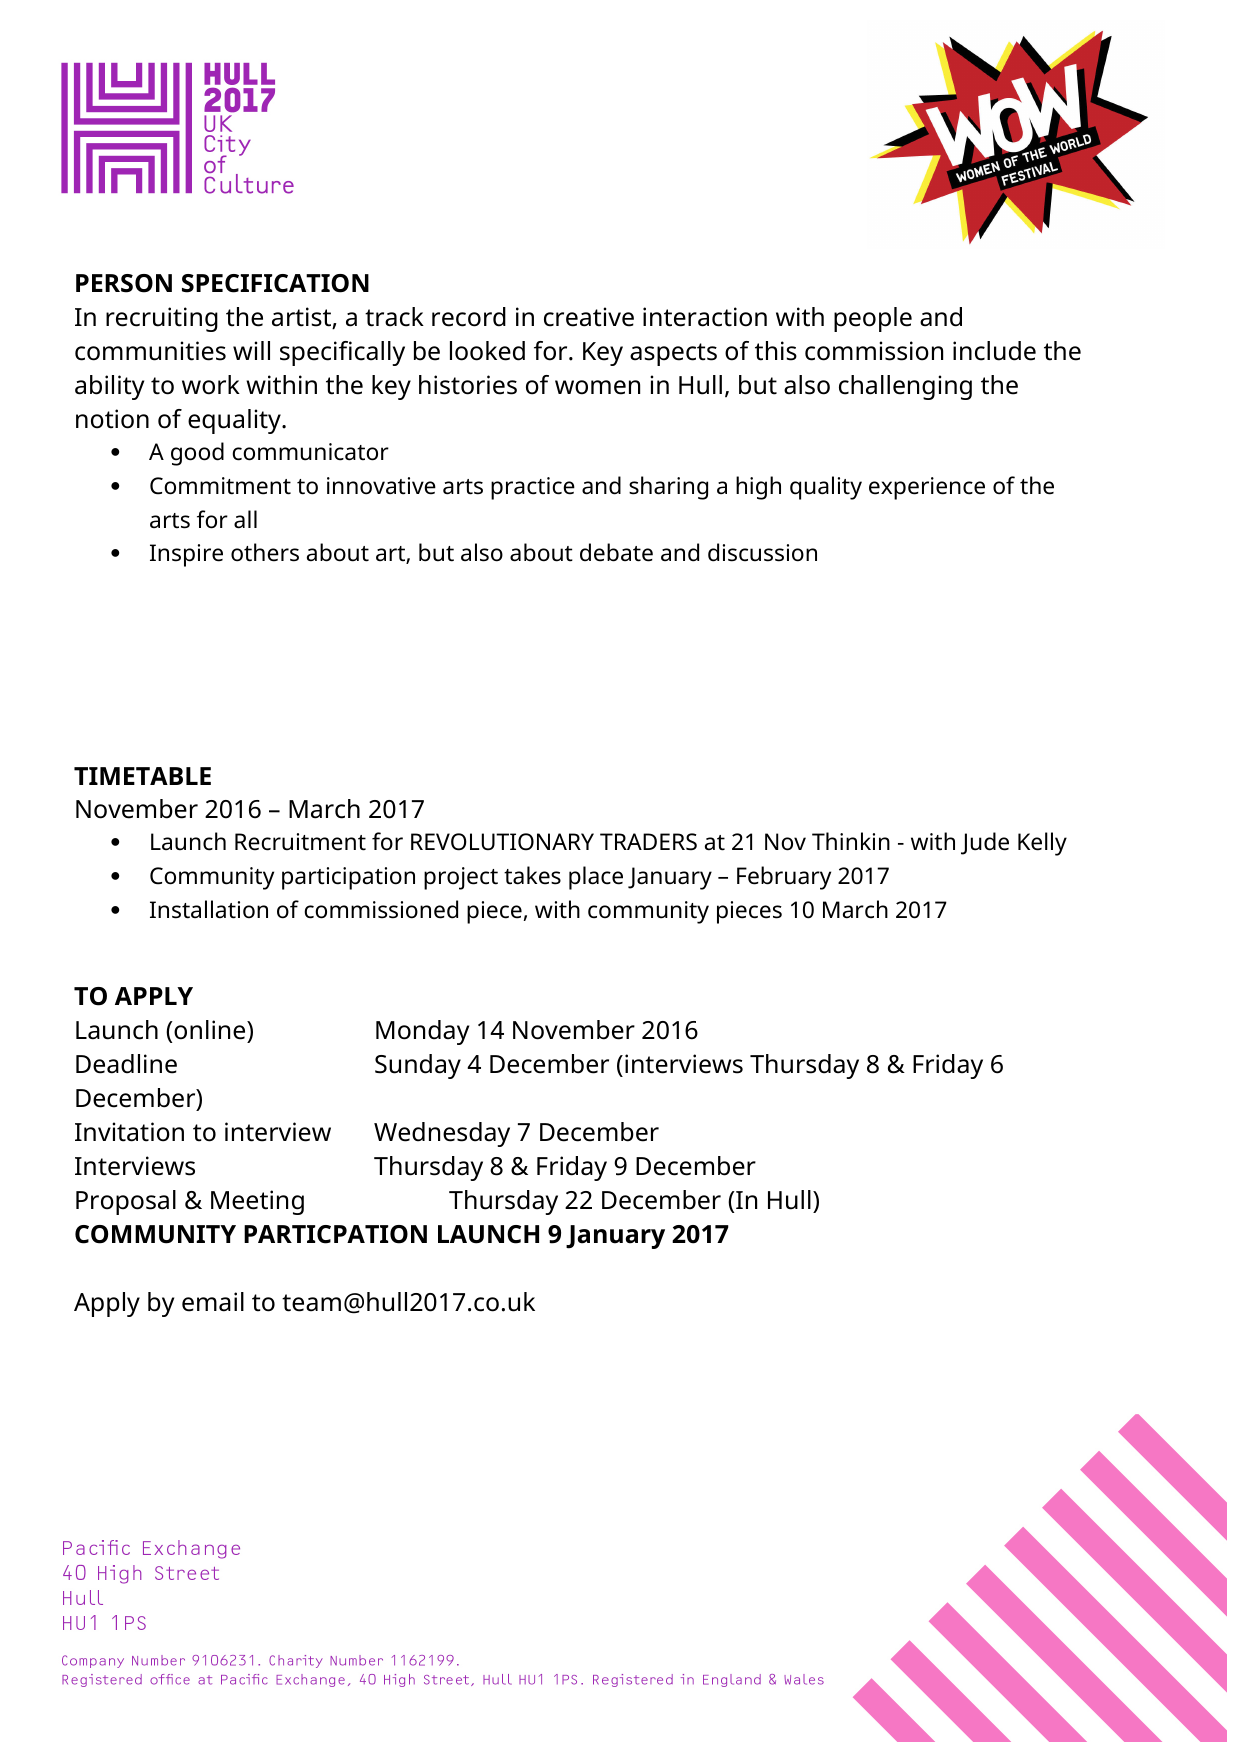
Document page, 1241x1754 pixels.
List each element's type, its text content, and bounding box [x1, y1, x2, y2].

list A good communicator [111, 436, 1090, 467]
text Interviews Thursday 8 & Friday 9 December [74, 1148, 1090, 1183]
text Invitation to interview Wednesday 7 December [74, 1114, 1090, 1148]
text In recruiting the artist, a track record in creative interaction with people and communities will specifically be looked for. Key aspects of this commission include the ability to work within the key histories of women in Hull, but also challenging the notion of equality. [74, 300, 1090, 436]
list Community participation project takes place January – February 2017 [111, 860, 1090, 891]
list Installation of commissioned piece, with community pieces 10 March 2017 [111, 894, 1090, 925]
text PERSON SPECIFICATION [74, 266, 1090, 300]
text Deadline Sunday 4 December (interviews Thursday 8 & Friday 6 December) [74, 1046, 1090, 1114]
picture [0, 0, 1227, 1742]
text Apply by email to team@hull2017.co.uk [74, 1285, 1090, 1319]
text TO APPLY [74, 978, 1090, 1012]
text November 2016 – March 2017 [74, 792, 1090, 826]
text Launch (online) Monday 14 November 2016 [74, 1012, 1090, 1046]
text COMMUNITY PARTICPATION LAUNCH 9 January 2017 [74, 1217, 1090, 1251]
text Proposal & Meeting Thursday 22 December (In Hull) [74, 1183, 1090, 1217]
text TIMETABLE [74, 758, 1090, 792]
list Inspire others about art, but also about debate and discussion [111, 537, 1090, 569]
list Commitment to innovative arts practice and sharing a high quality experience of the arts for all [111, 470, 1090, 535]
list Launch Recruitment for REVOLUTIONARY TRADERS at 21 Nov Thinkin - with Jude Kelly [111, 826, 1090, 857]
